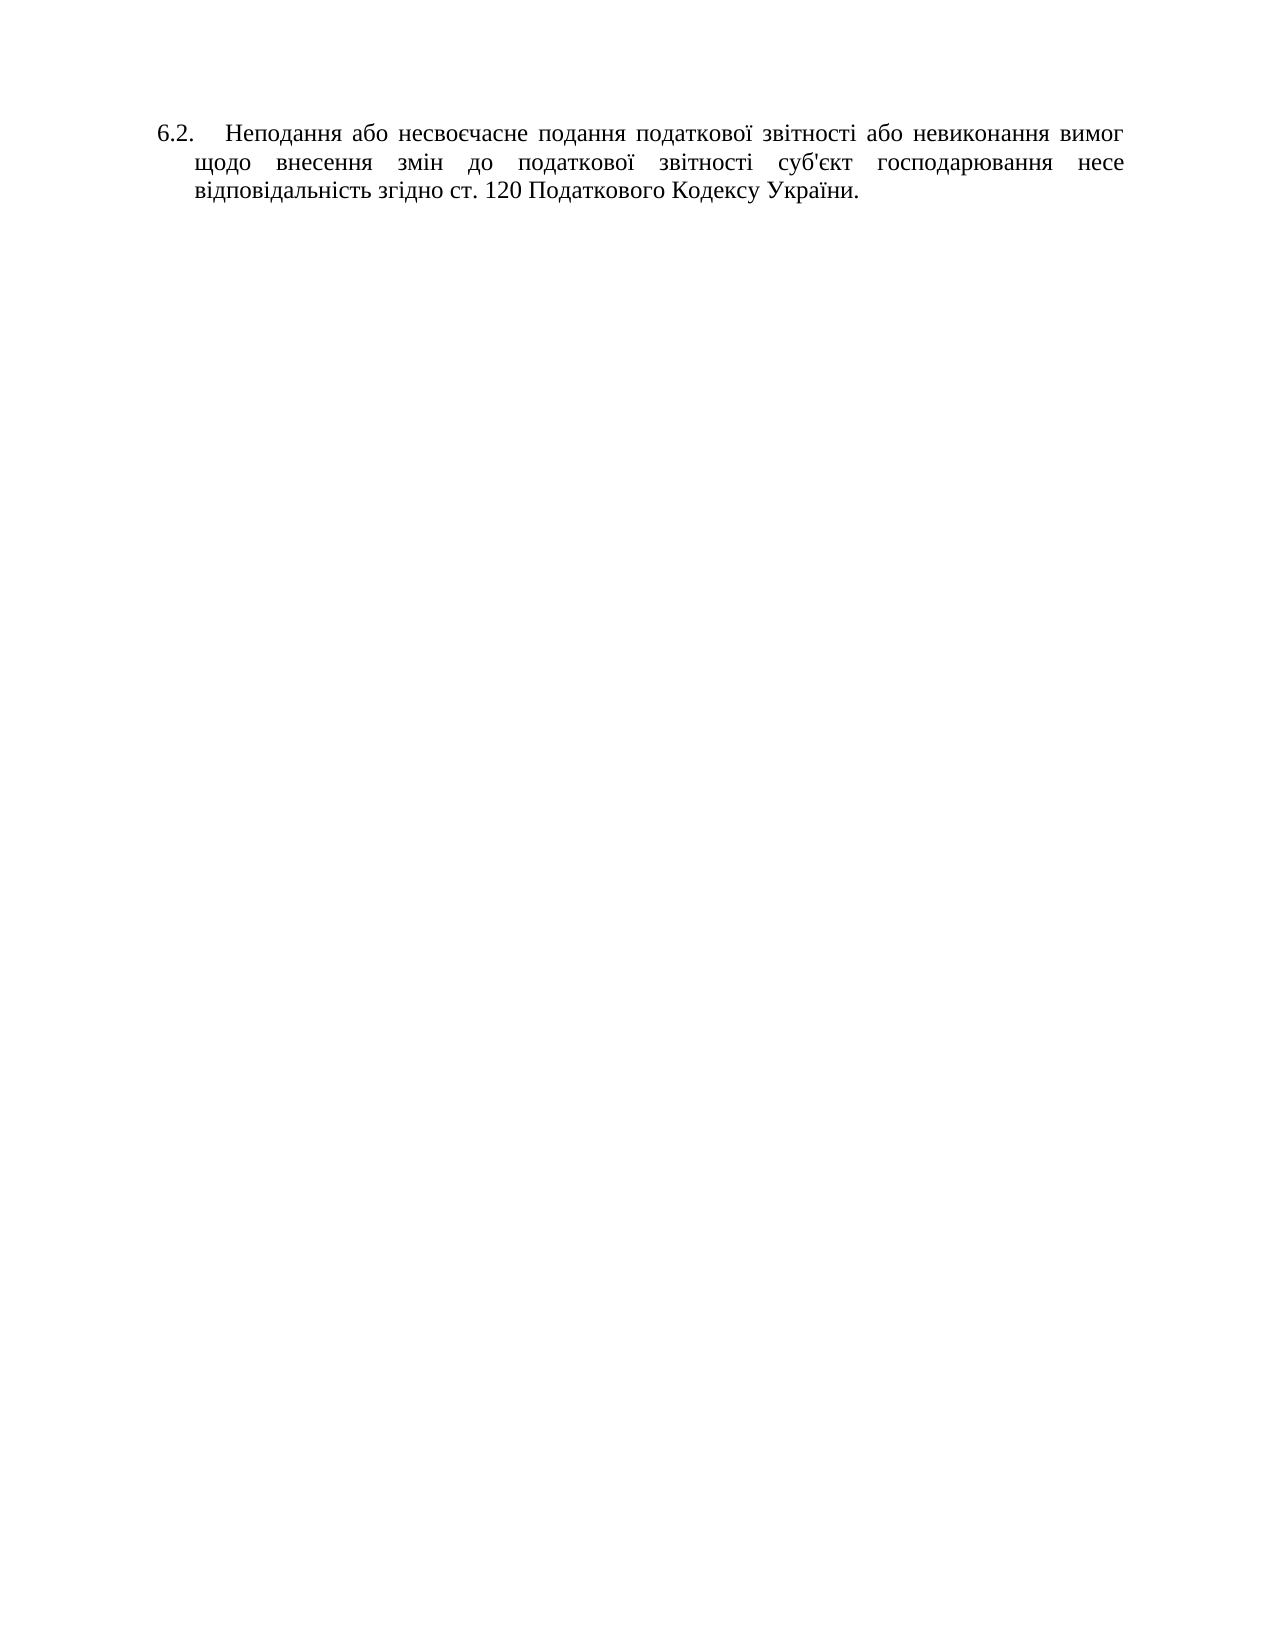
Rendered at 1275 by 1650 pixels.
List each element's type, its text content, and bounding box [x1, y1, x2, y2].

list Неподання або несвоєчасне подання податкової звітності або невиконання вимог щодо внесення змін до податкової звітності суб'єкт господарювання несе відповідальність згідно ст. 120 Податкового Кодексу України. [157, 118, 1125, 204]
